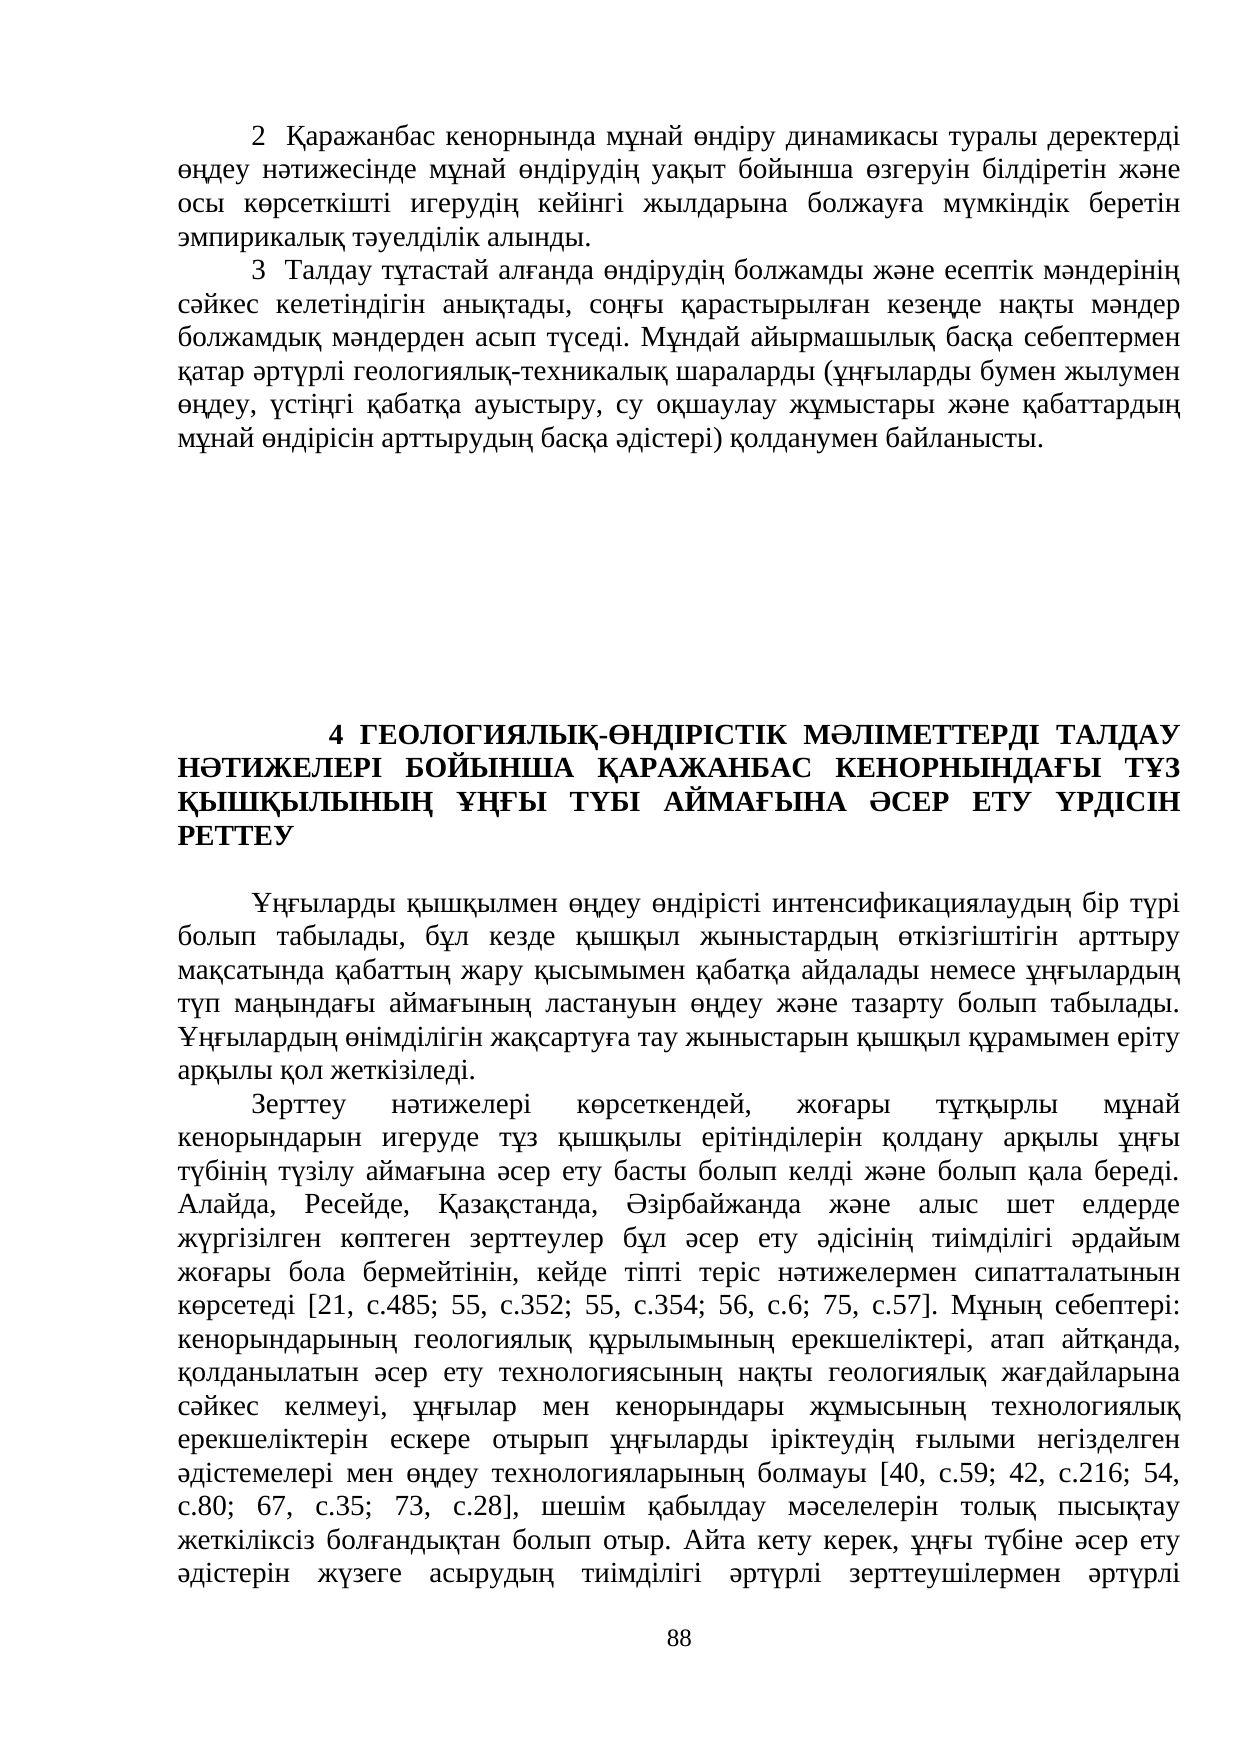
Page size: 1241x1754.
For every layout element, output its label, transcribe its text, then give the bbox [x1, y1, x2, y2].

text 3 Талдау тұтастай алғанда өндірудің болжамды және есептік мәндерінің сәйкес келетіндігін анықтады, соңғы қарастырылған кезеңде нақты мәндер болжамдық мәндерден асып түседі. Мұндай айырмашылық басқа себептермен қатар әртүрлі геологиялық-техникалық шараларды (ұңғыларды бумен жылумен өңдеу, үстіңгі қабатқа ауыстыру, су оқшаулау жұмыстары және қабаттардың мұнай өндірісін арттырудың басқа әдістері) қолданумен байланысты. [177, 252, 1181, 453]
text 4 ГЕОЛОГИЯЛЫҚ-ӨНДІРІСТІК МӘЛІМЕТТЕРДІ ТАЛДАУ НӘТИЖЕЛЕРІ БОЙЫНША ҚАРАЖАНБАС КЕНОРНЫНДАҒЫ ТҰЗ ҚЫШҚЫЛЫНЫҢ ҰҢҒЫ ТҮБІ АЙМАҒЫНА ӘСЕР ЕТУ ҮРДІСІН РЕТТЕУ [177, 717, 1181, 851]
text 2 Қаражанбас кенорнында мұнай өндіру динамикасы туралы деректерді өңдеу нәтижесінде мұнай өндірудің уақыт бойынша өзгеруін білдіретін және осы көрсеткішті игерудің кейінгі жылдарына болжауға мүмкіндік беретін эмпирикалық тәуелділік алынды. [177, 118, 1181, 252]
text Ұңғыларды қышқылмен өңдеу өндірісті интенсификациялаудың бір түрі болып табылады, бұл кезде қышқыл жыныстардың өткізгіштігін арттыру мақсатында қабаттың жару қысымымен қабатқа айдалады немесе ұңғылардың түп маңындағы аймағының ластануын өңдеу және тазарту болып табылады. Ұңғылардың өнімділігін жақсартуға тау жыныстарын қышқыл құрамымен еріту арқылы қол жеткізіледі. [177, 885, 1181, 1086]
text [177, 1086, 1181, 1589]
